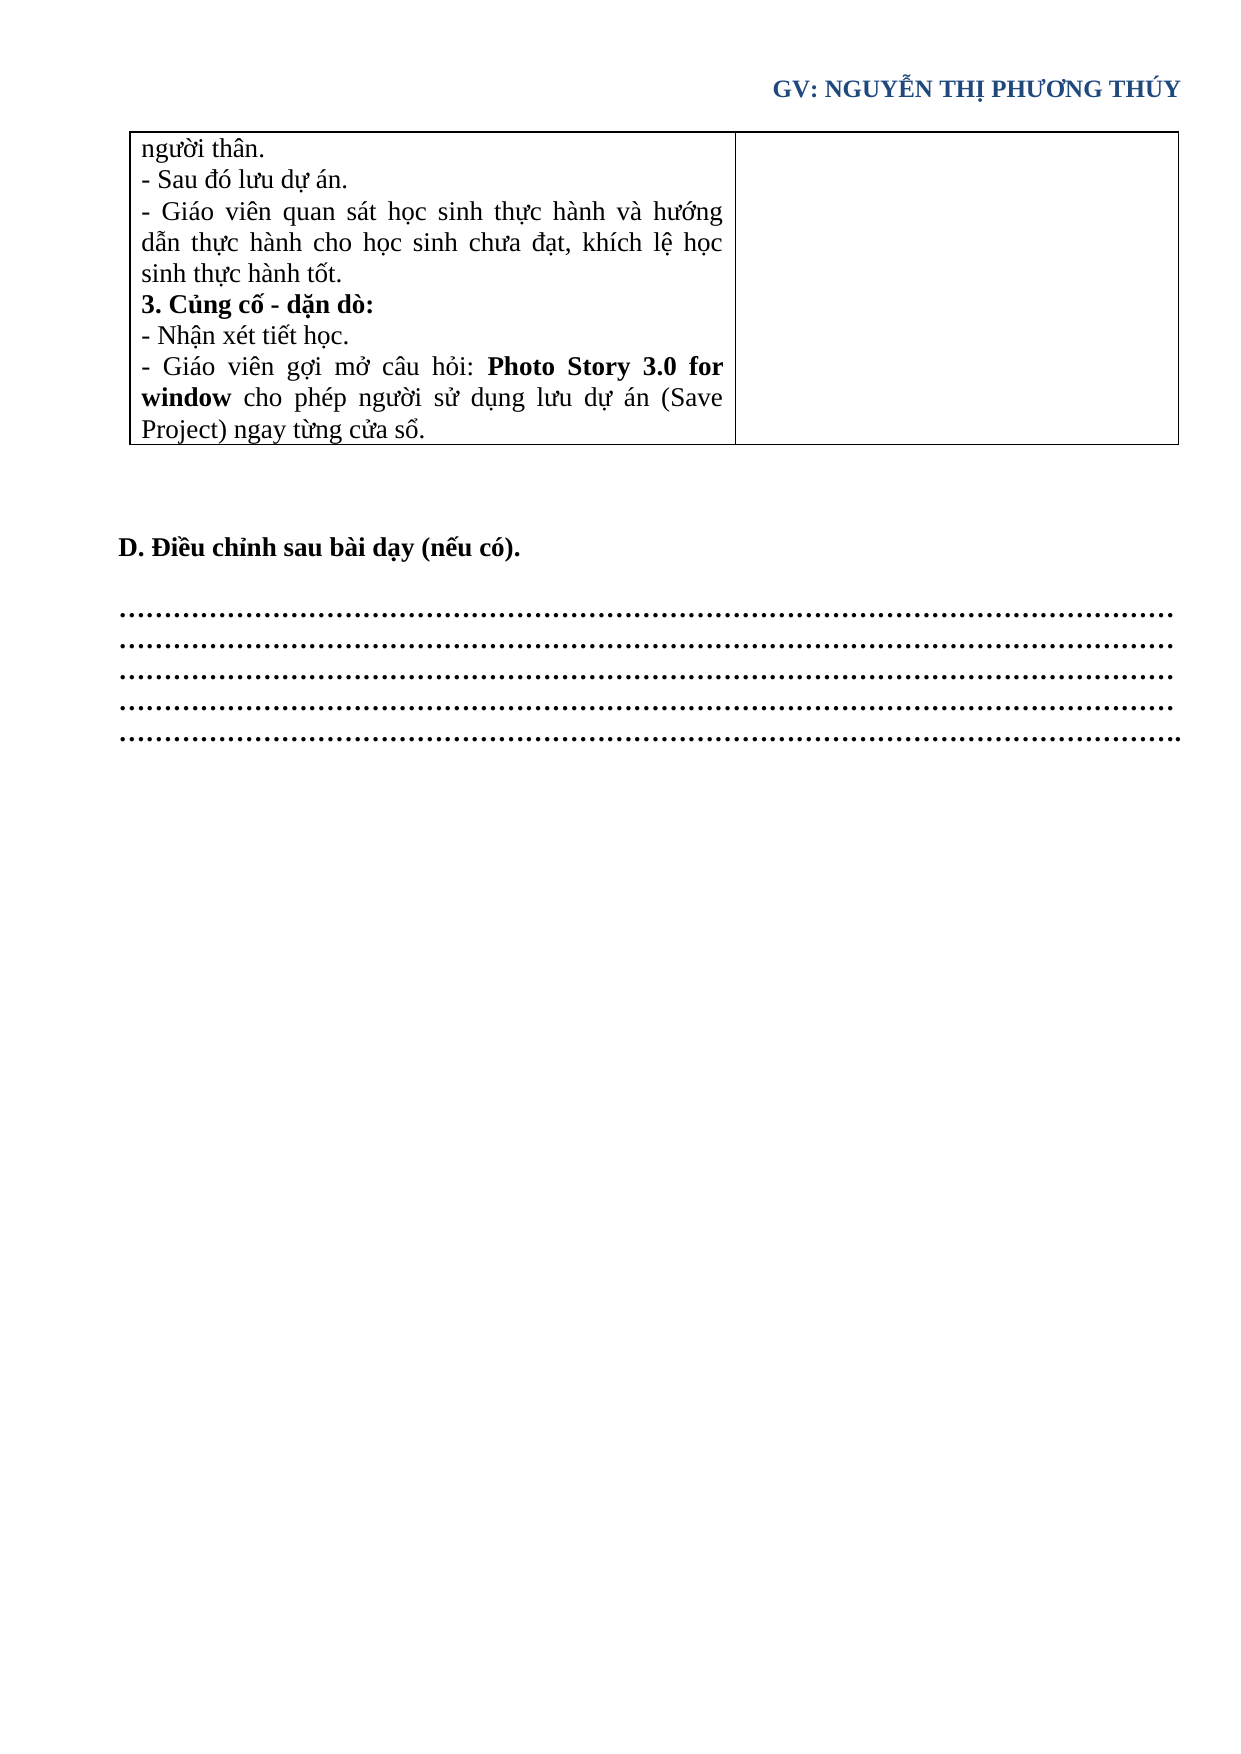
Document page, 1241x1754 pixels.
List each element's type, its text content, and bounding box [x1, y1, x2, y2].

text D. Điều chỉnh sau bài dạy (nếu có). [118, 532, 1181, 563]
text ………………………………………………………………………………………………………………………………………………………………………………………………………………………………………………………………………………………………………………………………………………………………………………………………………………………………………………………………………………………………………………………………………. [118, 592, 1181, 748]
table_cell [131, 133, 735, 444]
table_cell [736, 133, 1178, 444]
